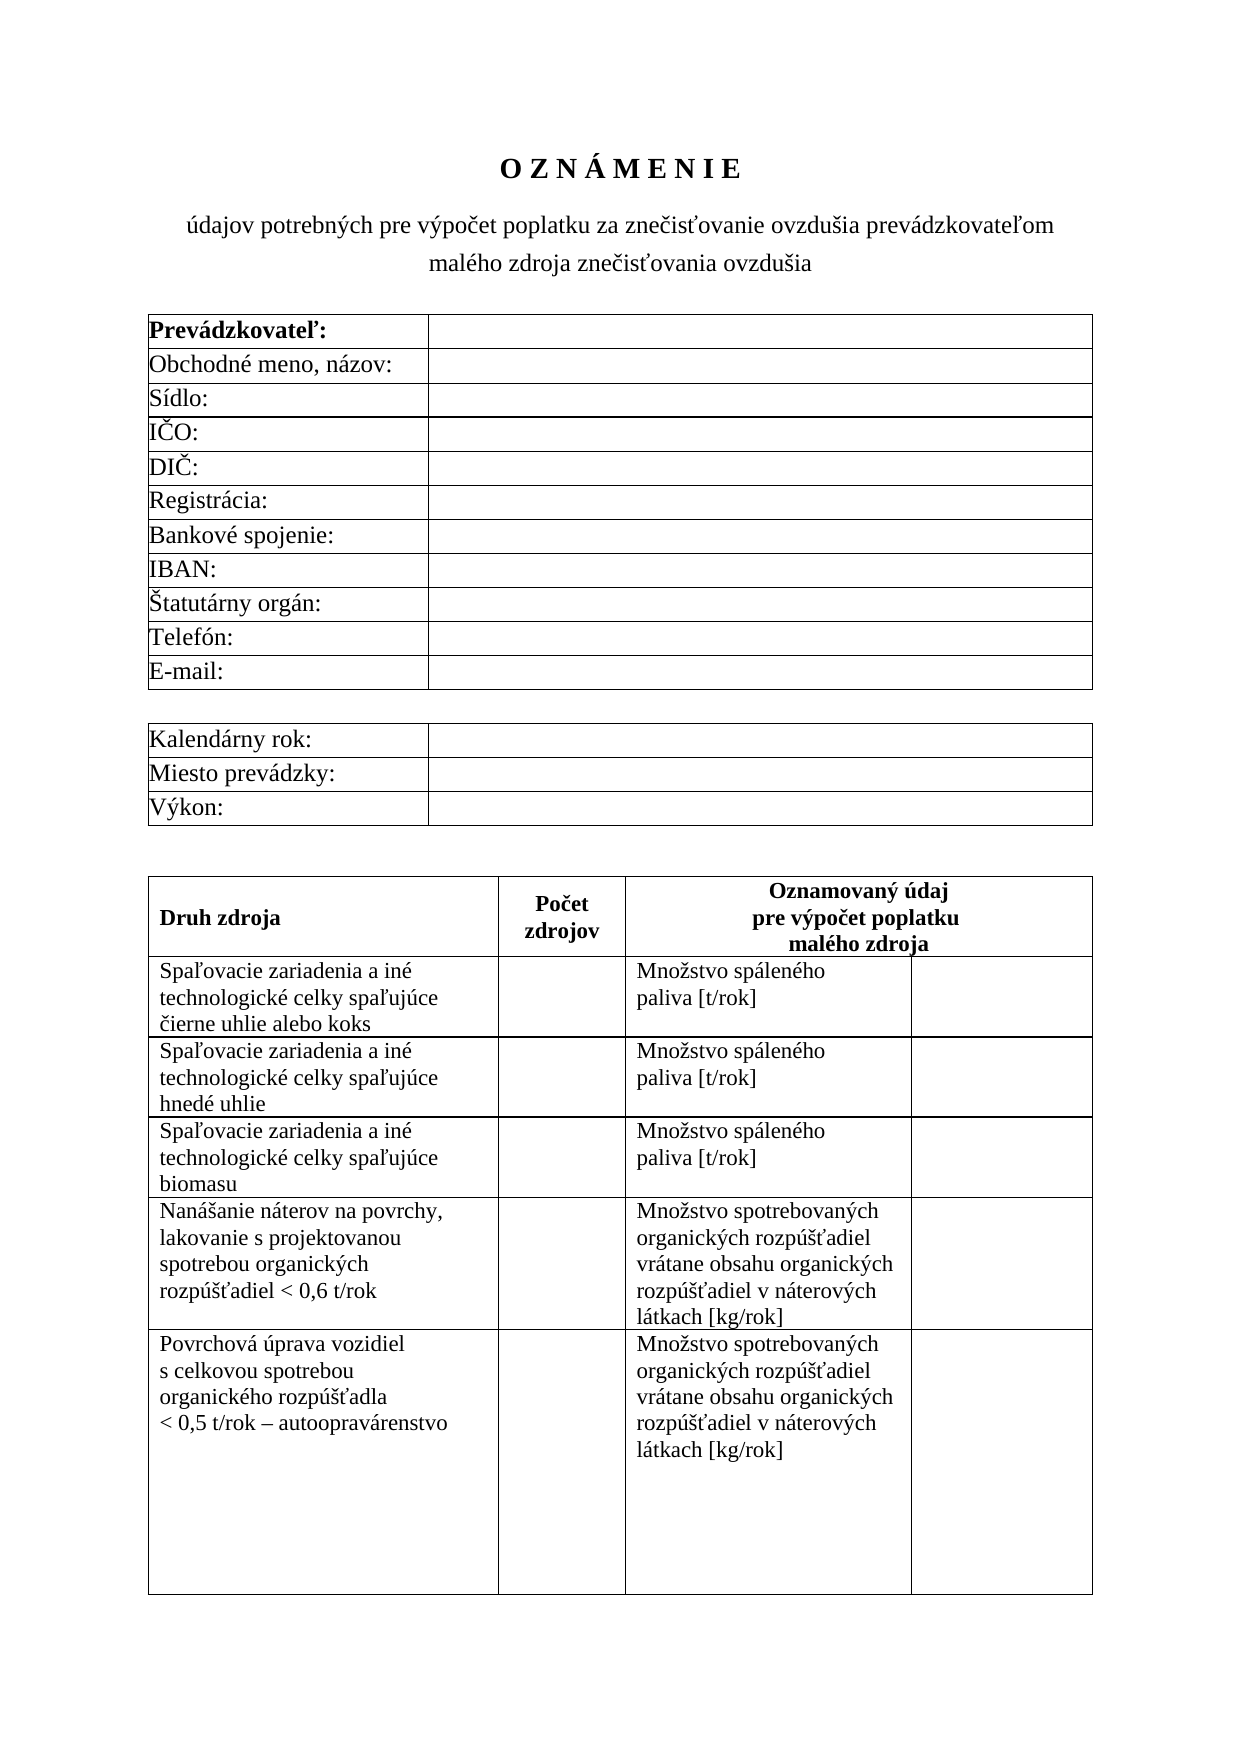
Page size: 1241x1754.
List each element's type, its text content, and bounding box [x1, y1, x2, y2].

table_header [429, 315, 1092, 348]
table_header Oznamovaný údaj pre výpočet poplatku malého zdroja [626, 877, 1092, 956]
table_cell E-mail: [149, 656, 428, 689]
table_cell Množstvo spotrebovaných organických rozpúšťadiel vrátane obsahu organických rozpúšťadiel v náterových látkach [kg/rok] [626, 1198, 911, 1329]
table_cell [429, 554, 1092, 587]
table_cell [429, 622, 1092, 655]
table_header [429, 724, 1092, 757]
table_cell [429, 418, 1092, 451]
table_header Druh zdroja [149, 877, 498, 956]
table_cell [912, 1038, 1092, 1116]
table_cell Telefón: [149, 622, 428, 655]
table_cell IBAN: [149, 554, 428, 587]
table_cell [429, 384, 1092, 416]
table_cell Povrchová úprava vozidiel s celkovou spotrebou organického rozpúšťadla < 0,5 t/rok – autoopravárenstvo [149, 1330, 498, 1594]
table_cell [912, 1118, 1092, 1197]
table_cell [499, 1038, 625, 1116]
table_cell [499, 1118, 625, 1197]
table_cell Nanášanie náterov na povrchy, lakovanie s projektovanou spotrebou organických rozpúšťadiel < 0,6 t/rok [149, 1198, 498, 1329]
table_cell Množstvo spáleného paliva [t/rok] [626, 1038, 911, 1116]
table_cell [429, 349, 1092, 382]
table_cell [912, 957, 1092, 1036]
table_cell [499, 1198, 625, 1329]
table_cell IČO: [149, 418, 428, 451]
text O Z N Á M E N I E [148, 148, 1093, 185]
table_cell [499, 957, 625, 1036]
table_cell Registrácia: [149, 486, 428, 519]
table_cell Množstvo spáleného paliva [t/rok] [626, 957, 911, 1036]
table_cell Sídlo: [149, 384, 428, 416]
table_cell Obchodné meno, názov: [149, 349, 428, 382]
table_cell [499, 1330, 625, 1594]
table_cell [429, 520, 1092, 553]
table_cell [429, 452, 1092, 484]
table_cell [429, 758, 1092, 791]
table_cell Výkon: [149, 792, 428, 825]
table_cell Množstvo spáleného paliva [t/rok] [626, 1118, 911, 1197]
table_cell Miesto prevádzky: [149, 758, 428, 791]
table_cell [912, 1198, 1092, 1329]
table_cell [912, 1330, 1092, 1594]
table_header Počet zdrojov [499, 877, 625, 956]
table_cell [429, 486, 1092, 519]
table_cell DIČ: [149, 452, 428, 484]
table_cell Spaľovacie zariadenia a iné technologické celky spaľujúce biomasu [149, 1118, 498, 1197]
table_cell Spaľovacie zariadenia a iné technologické celky spaľujúce čierne uhlie alebo koks [149, 957, 498, 1036]
table_cell Štatutárny orgán: [149, 588, 428, 621]
table_header Prevádzkovateľ: [149, 315, 428, 348]
table_cell [429, 792, 1092, 825]
table_header Kalendárny rok: [149, 724, 428, 757]
table_cell [429, 656, 1092, 689]
table_cell Množstvo spotrebovaných organických rozpúšťadiel vrátane obsahu organických rozpúšťadiel v náterových látkach [kg/rok] [626, 1330, 911, 1594]
table_cell Bankové spojenie: [149, 520, 428, 553]
table_cell [429, 588, 1092, 621]
text údajov potrebných pre výpočet poplatku za znečisťovanie ovzdušia prevádzkovateľom malého zdroja znečisťovania ovzdušia [148, 202, 1093, 277]
table_cell Spaľovacie zariadenia a iné technologické celky spaľujúce hnedé uhlie [149, 1038, 498, 1116]
